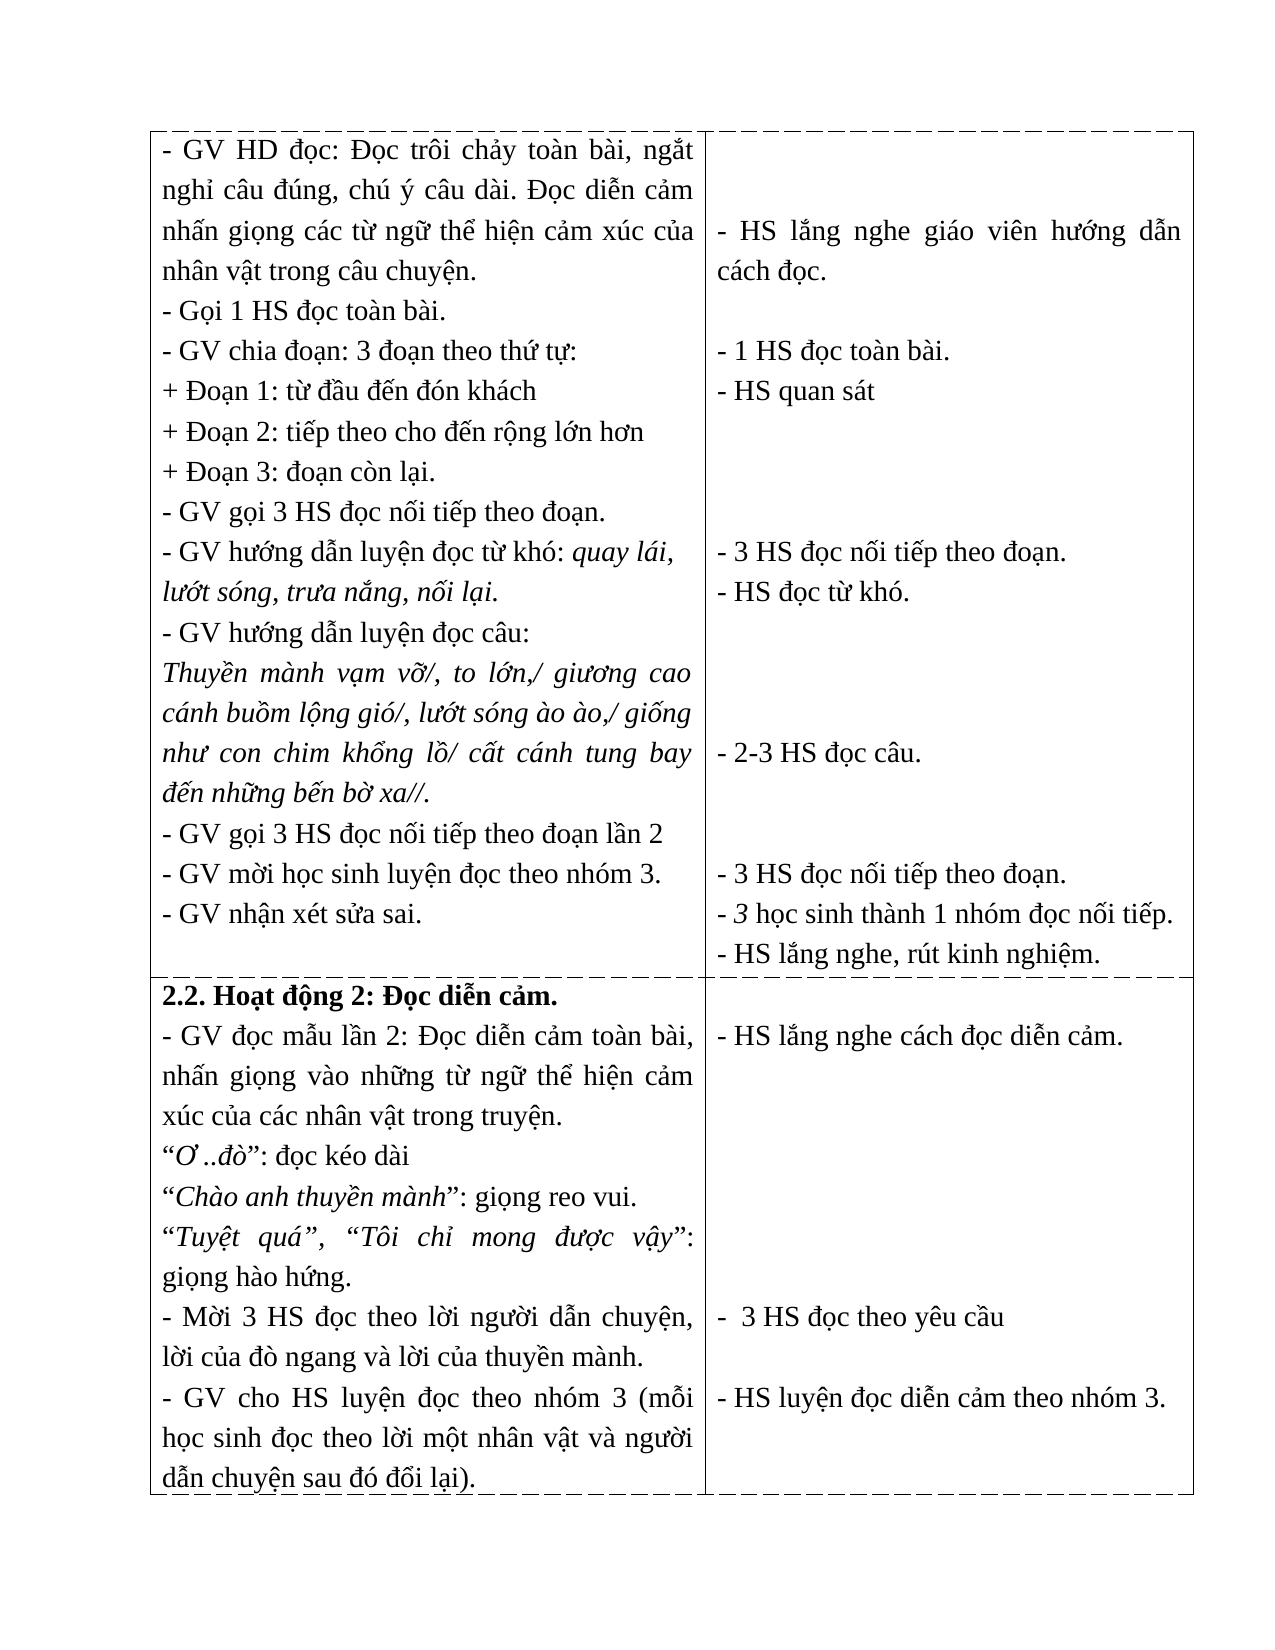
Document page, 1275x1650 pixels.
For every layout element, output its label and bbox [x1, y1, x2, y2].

table_cell [151, 977, 705, 1494]
table_cell [706, 131, 1193, 977]
table_cell [706, 977, 1193, 1494]
table_cell [151, 131, 705, 977]
